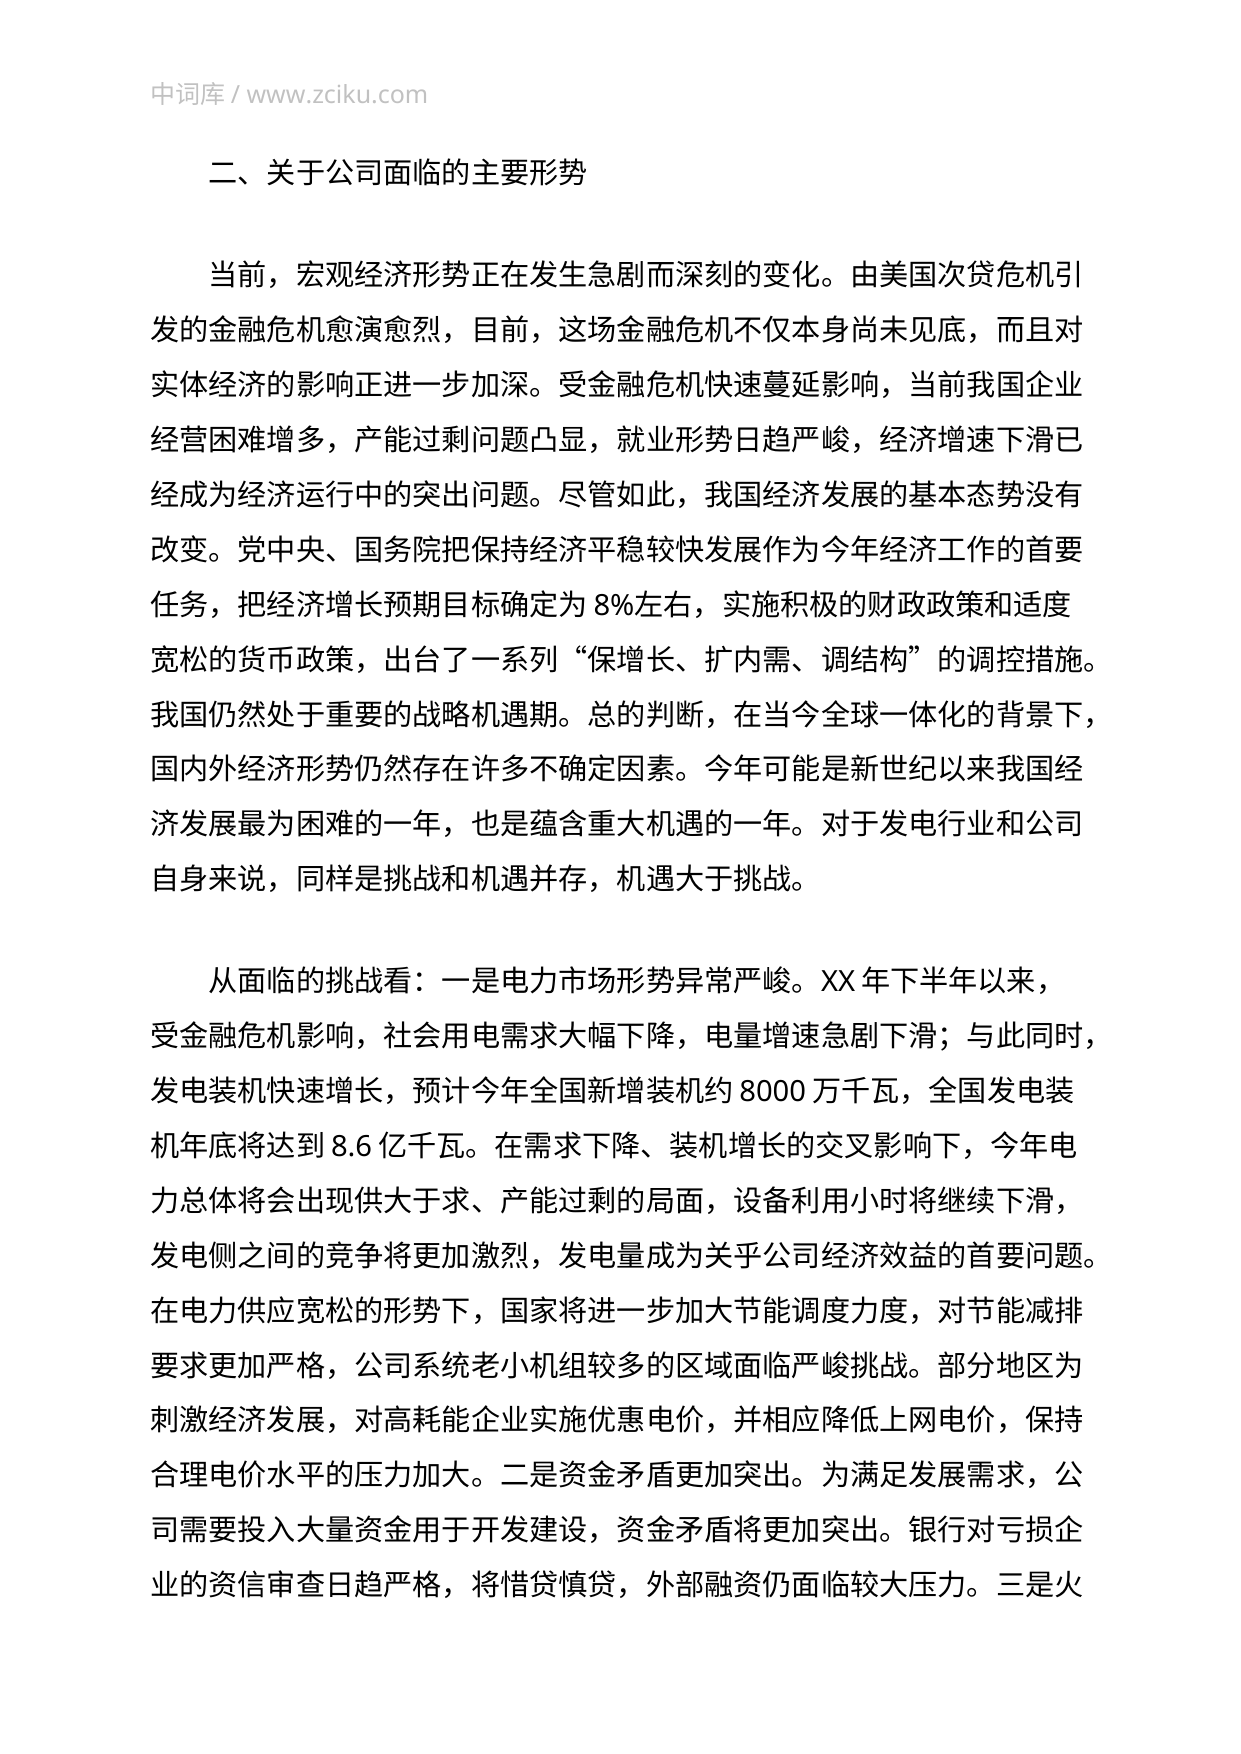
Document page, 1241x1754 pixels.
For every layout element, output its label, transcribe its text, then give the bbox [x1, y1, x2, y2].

text 二、关于公司面临的主要形势 [150, 150, 1090, 192]
text 当前，宏观经济形势正在发生急剧而深刻的变化。由美国次贷危机引发的金融危机愈演愈烈，目前，这场金融危机不仅本身尚未见底，而且对实体经济的影响正进一步加深。受金融危机快速蔓延影响，当前我国企业经营困难增多，产能过剩问题凸显，就业形势日趋严峻，经济增速下滑已经成为经济运行中的突出问题。尽管如此，我国经济发展的基本态势没有改变。党中央、国务院把保持经济平稳较快发展作为今年经济工作的首要任务，把经济增长预期目标确定为8%左右，实施积极的财政政策和适度宽松的货币政策，出台了一系列“保增长、扩内需、调结构”的调控措施。我国仍然处于重要的战略机遇期。总的判断，在当今全球一体化的背景下，国内外经济形势仍然存在许多不确定因素。今年可能是新世纪以来我国经济发展最为困难的一年，也是蕴含重大机遇的一年。对于发电行业和公司 自身来说，同样是挑战和机遇并存，机遇大于挑战。 [150, 252, 1090, 898]
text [150, 957, 1090, 1604]
